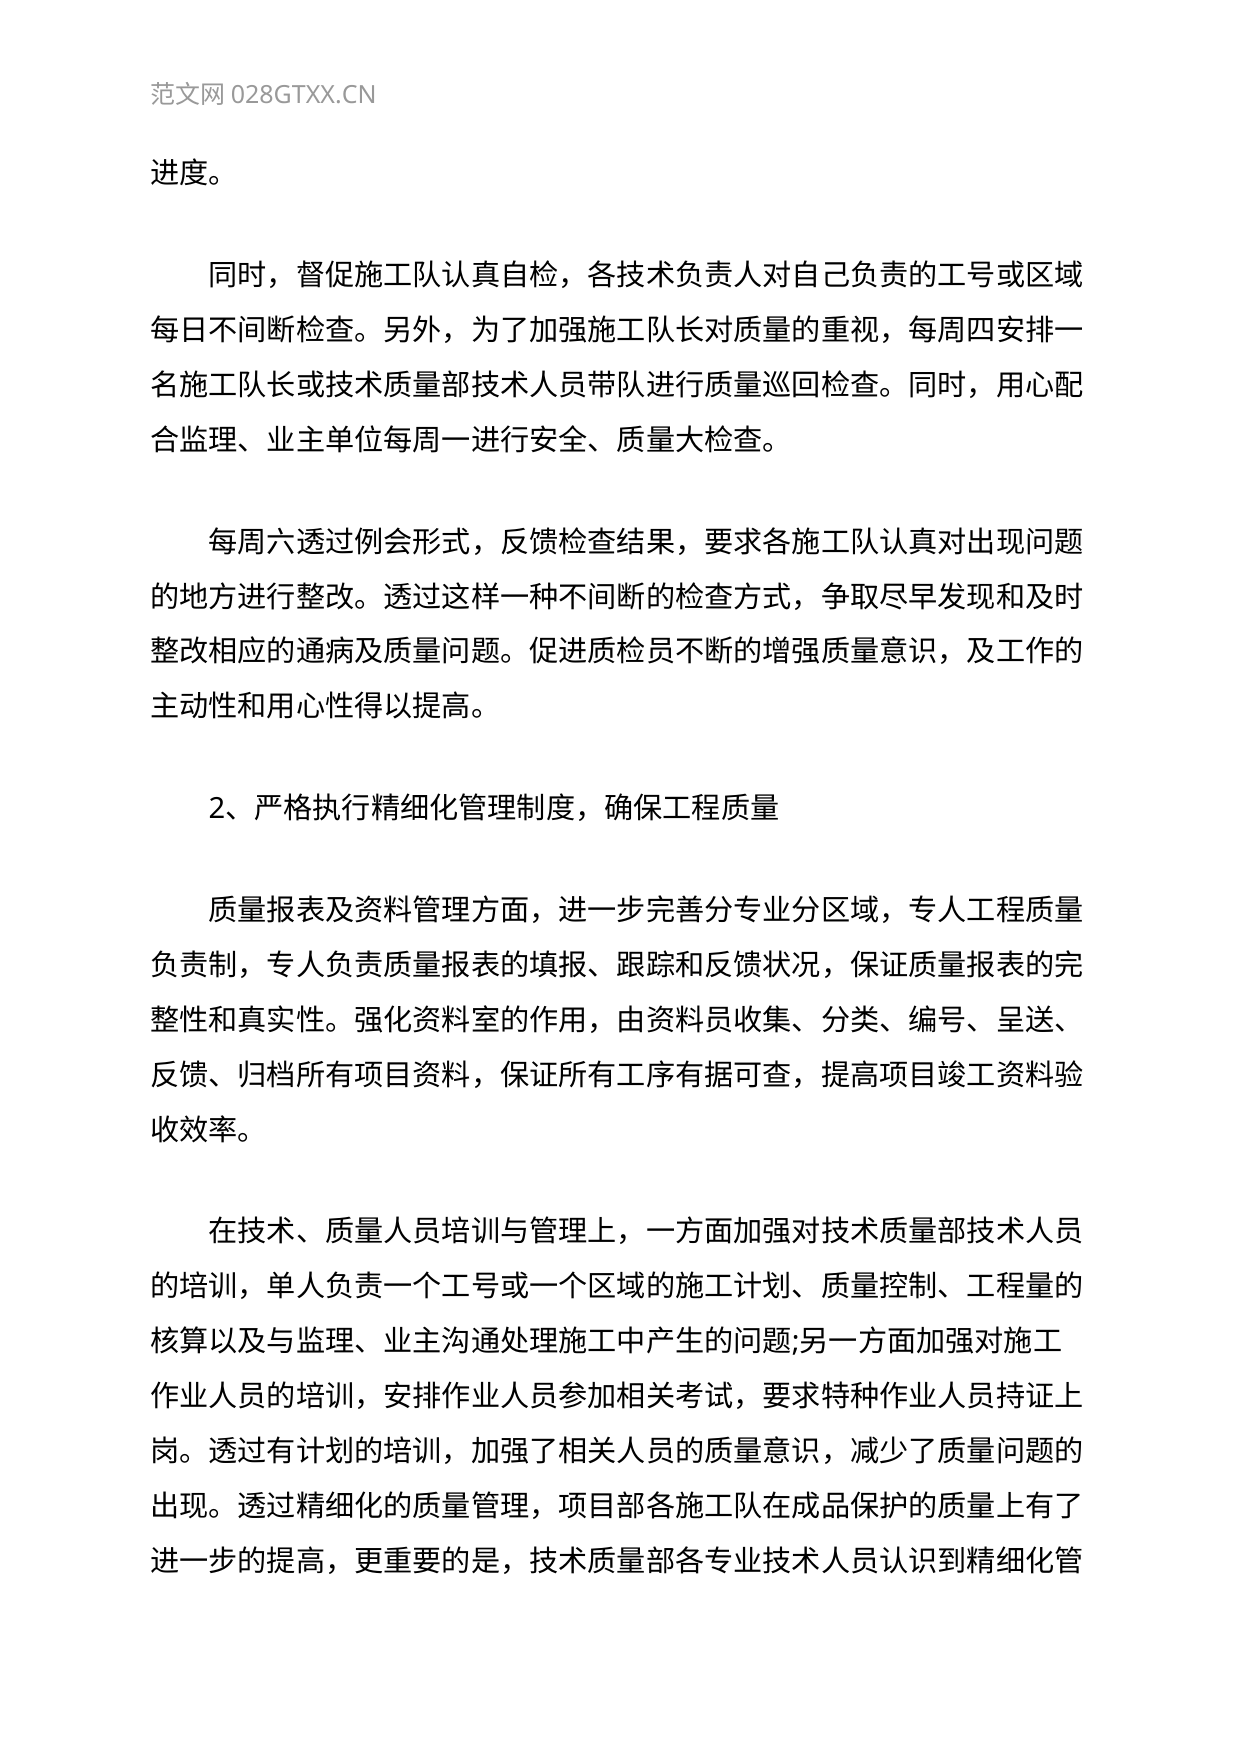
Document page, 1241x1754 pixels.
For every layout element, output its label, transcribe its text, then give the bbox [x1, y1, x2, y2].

text 同时，督促施工队认真自检，各技术负责人对自己负责的工号或区域每日不间断检查。另外，为了加强施工队长对质量的重视，每周四安排一名施工队长或技术质量部技术人员带队进行质量巡回检查。同时，用心配合监理、业主单位每周一进行安全、质量大检查。 [150, 252, 1090, 459]
text 质量报表及资料管理方面，进一步完善分专业分区域，专人工程质量负责制，专人负责质量报表的填报、跟踪和反馈状况，保证质量报表的完整性和真实性。强化资料室的作用，由资料员收集、分类、编号、呈送、反馈、归档所有项目资料，保证所有工序有据可查，提高项目竣工资料验收效率。 [150, 887, 1090, 1148]
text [150, 150, 1090, 192]
text 2、严格执行精细化管理制度，确保工程质量 [150, 785, 1090, 827]
text 每周六透过例会形式，反馈检查结果，要求各施工队认真对出现问题的地方进行整改。透过这样一种不间断的检查方式，争取尽早发现和及时整改相应的通病及质量问题。促进质检员不断的增强质量意识，及工作的主动性和用心性得以提高。 [150, 518, 1090, 725]
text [150, 1208, 1090, 1580]
